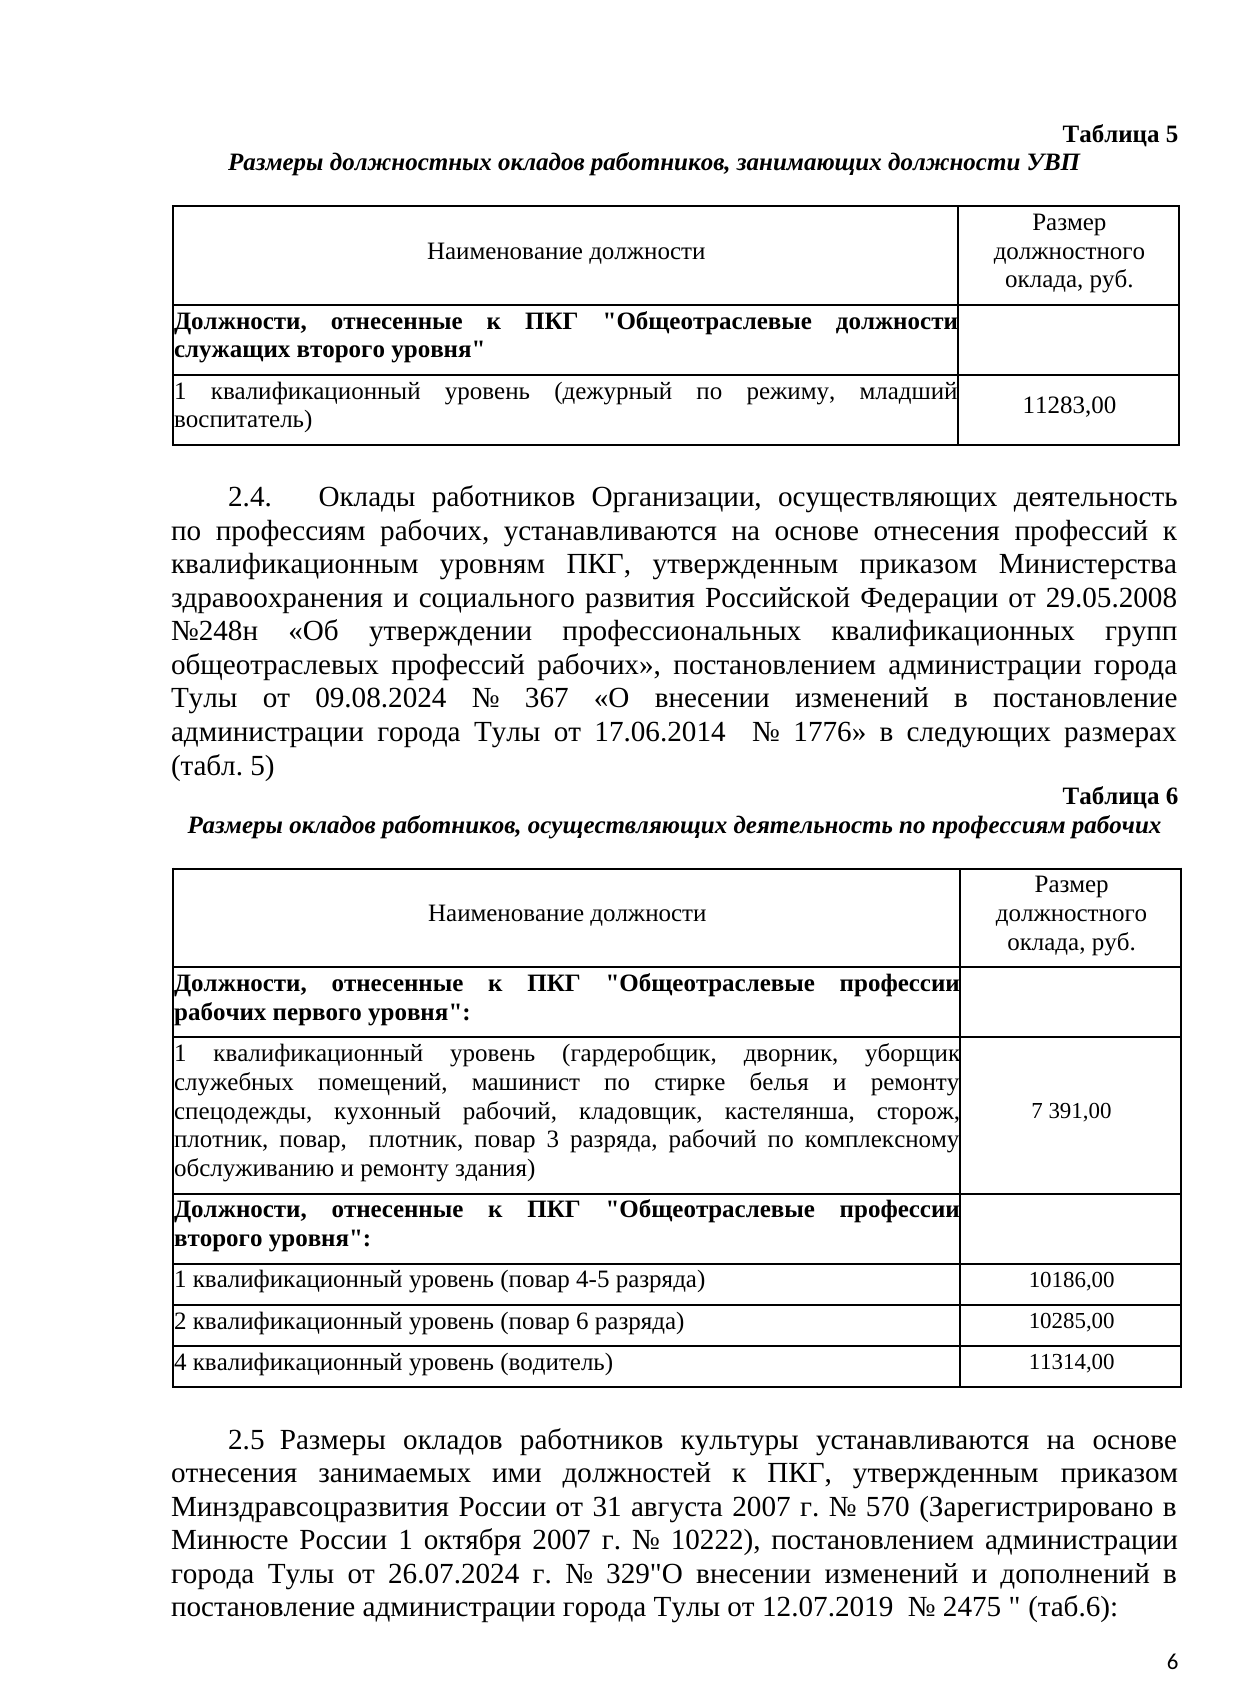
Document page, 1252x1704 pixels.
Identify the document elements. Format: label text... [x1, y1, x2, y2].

table_cell 11283,00 [959, 376, 1178, 444]
table_cell Должности, отнесенные к ПКГ "Общеотраслевые должности служащих второго уровня" [174, 306, 957, 374]
text 2.4. Оклады работников Организации, осуществляющих деятельность по профессиям рабочих, устанавливаются на основе отнесения профессий к квалификационным уровням ПКГ, утвержденным приказом Министерства здравоохранения и социального развития Российской Федерации от 29.05.2008 №248н «Об утверждении профессиональных квалификационных групп общеотраслевых профессий рабочих», постановлением администрации города Тулы от 09.08.2024 № 367 «О внесении изменений в постановление администрации города Тулы от 17.06.2014 № 1776» в следующих размерах (табл. 5) [171, 479, 1178, 781]
table_header Наименование должности [174, 207, 957, 304]
table_cell 2 квалификационный уровень (повар 6 разряда) [174, 1306, 959, 1345]
text Таблица 6 [171, 781, 1178, 810]
table_cell Должности, отнесенные к ПКГ "Общеотраслевые профессии второго уровня": [174, 1195, 959, 1262]
table_cell 1 квалификационный уровень (гардеробщик, дворник, уборщик служебных помещений, машинист по стирке белья и ремонту спецодежды, кухонный рабочий, кладовщик, кастелянша, сторож, плотник, повар, плотник, повар 3 разряда, рабочий по комплексному обслуживанию и ремонту здания) [174, 1038, 959, 1192]
table_cell 7 391,00 [961, 1038, 1180, 1192]
table_header Размер должностного оклада, руб. [959, 207, 1178, 304]
table_cell [961, 1195, 1180, 1262]
table_cell 11314,00 [961, 1347, 1180, 1386]
table_header Размер должностного оклада, руб. [961, 870, 1180, 966]
table_cell 4 квалификационный уровень (водитель) [174, 1347, 959, 1386]
text 2.5 Размеры окладов работников культуры устанавливаются на основе отнесения занимаемых ими должностей к ПКГ, утвержденным приказом Минздравсоцразвития России от 31 августа 2007 г. № 570 (Зарегистрировано в Минюсте России 1 октября 2007 г. № 10222), постановлением администрации города Тулы от 26.07.2024 г. № 329"О внесении изменений и дополнений в постановление администрации города Тулы от 12.07.2019 № 2475 " (таб.6): [171, 1422, 1178, 1623]
table_cell 10186,00 [961, 1265, 1180, 1304]
table_cell [959, 306, 1178, 374]
text Размеры должностных окладов работников, занимающих должности УВП [171, 147, 1178, 176]
table_cell 1 квалификационный уровень (дежурный по режиму, младший воспитатель) [174, 376, 957, 444]
table_cell Должности, отнесенные к ПКГ "Общеотраслевые профессии рабочих первого уровня": [174, 968, 959, 1036]
table_cell 1 квалификационный уровень (повар 4-5 разряда) [174, 1265, 959, 1304]
table_cell 10285,00 [961, 1306, 1180, 1345]
text Размеры окладов работников, осуществляющих деятельность по профессиям рабочих [171, 810, 1178, 839]
table_cell [961, 968, 1180, 1036]
text Таблица 5 [171, 119, 1178, 147]
table_header Наименование должности [174, 870, 959, 966]
